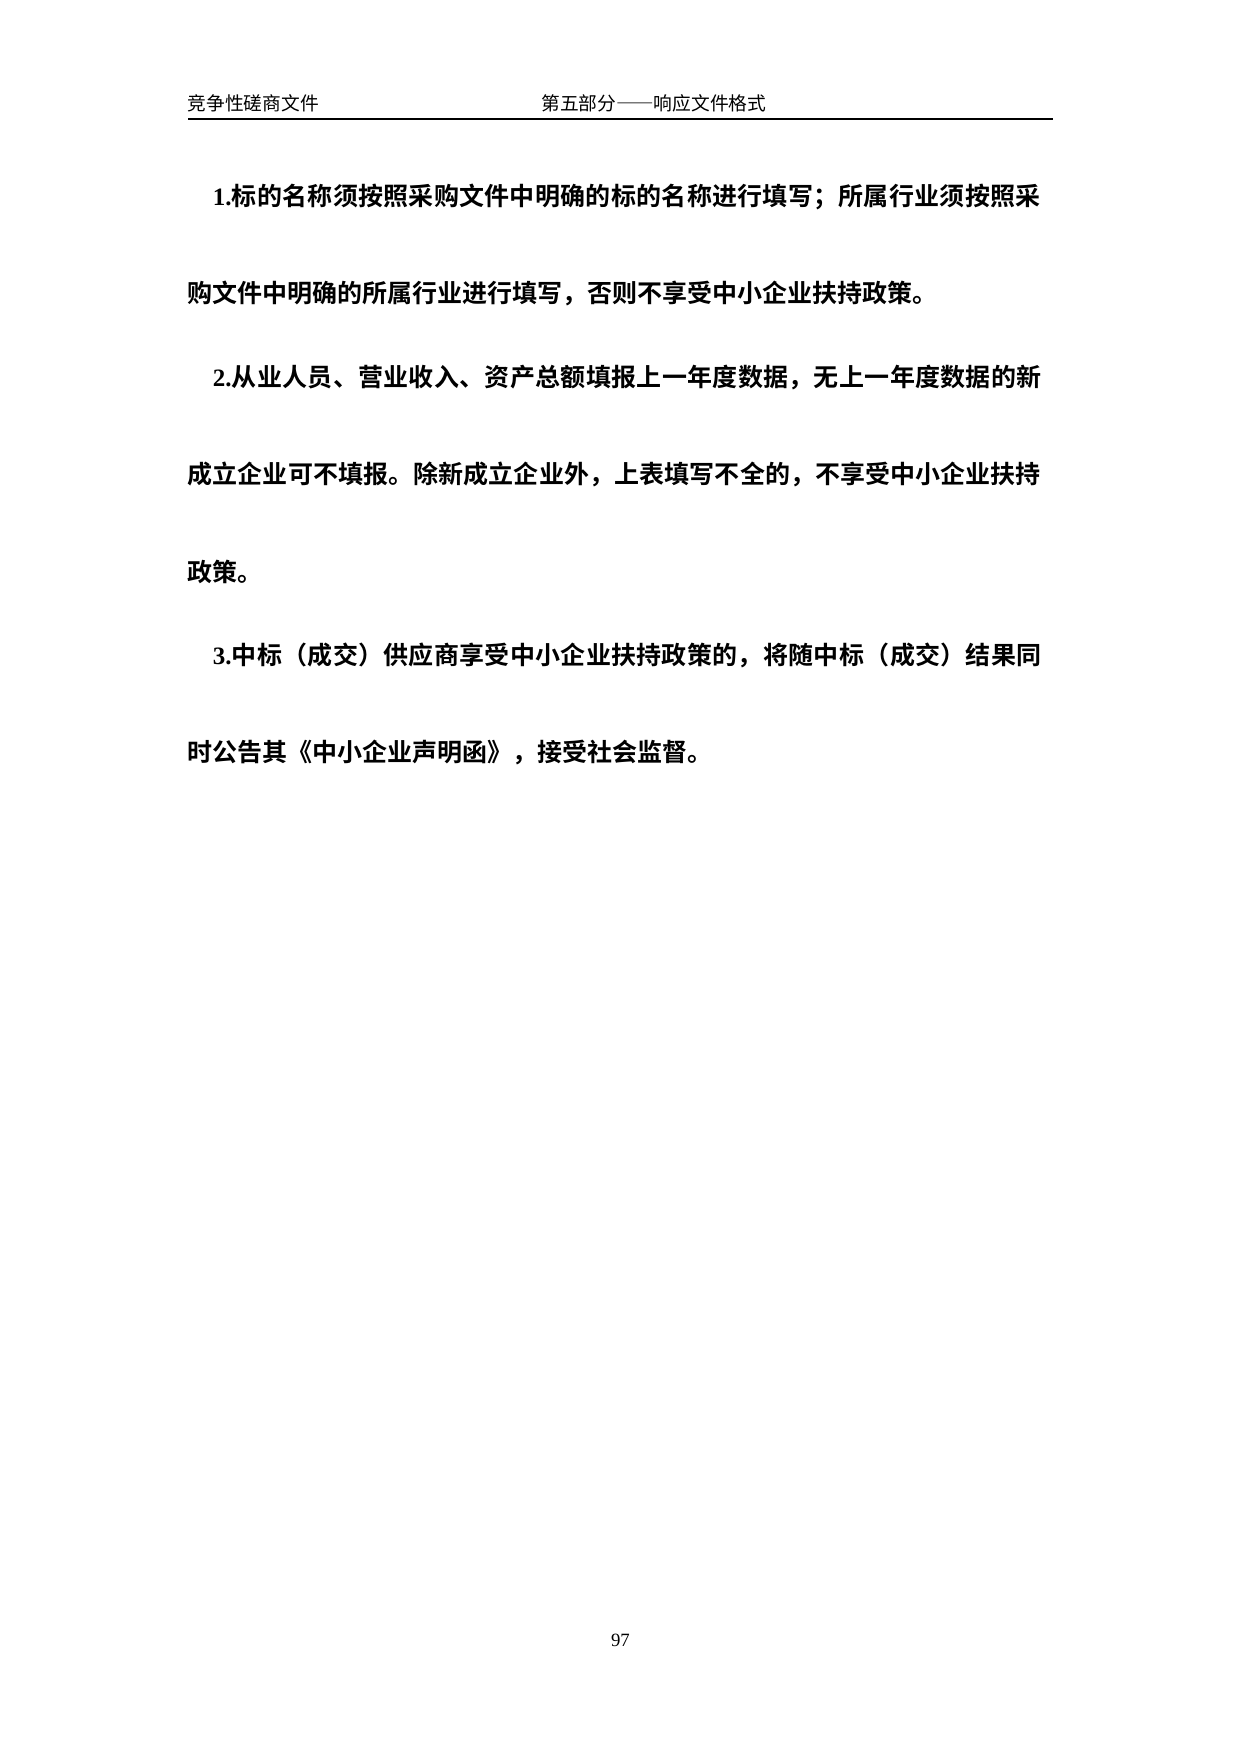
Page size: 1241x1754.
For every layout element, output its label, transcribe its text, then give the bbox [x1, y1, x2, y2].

text 1.标的名称须按照采购文件中明确的标的名称进行填写；所属行业须按照采购文件中明确的所属行业进行填写，否则不享受中小企业扶持政策。 [187, 162, 1044, 324]
text 3.中标（成交）供应商享受中小企业扶持政策的，将随中标（成交）结果同时公告其《中小企业声明函》，接受社会监督。 [187, 621, 1044, 783]
text 2.从业人员、营业收入、资产总额填报上一年度数据，无上一年度数据的新成立企业可不填报。除新成立企业外，上表填写不全的，不享受中小企业扶持政策。 [187, 343, 1044, 603]
